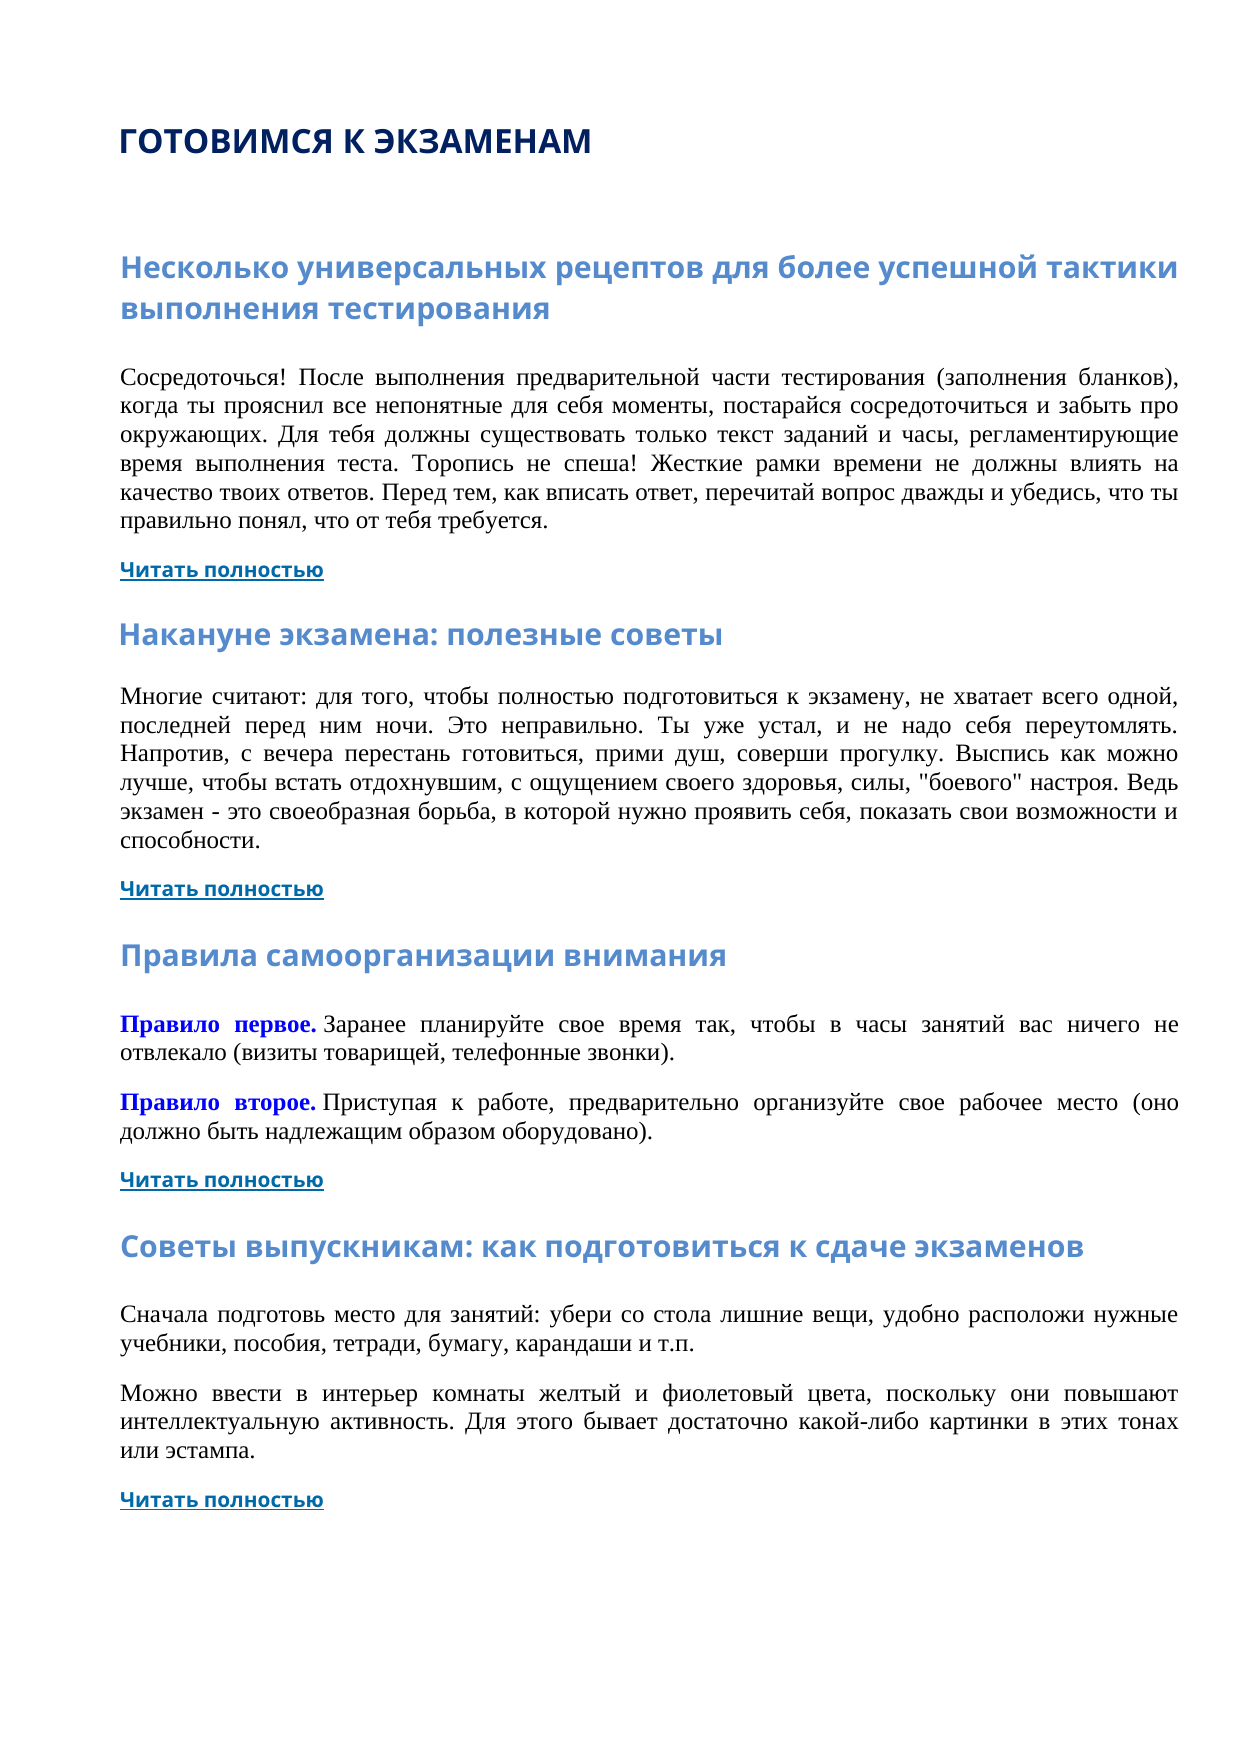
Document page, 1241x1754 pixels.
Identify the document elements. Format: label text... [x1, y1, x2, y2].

text ГОТОВИМСЯ К ЭКЗАМЕНАМ [118, 118, 1181, 163]
table_header [118, 245, 1240, 613]
table_cell [118, 613, 1240, 1515]
